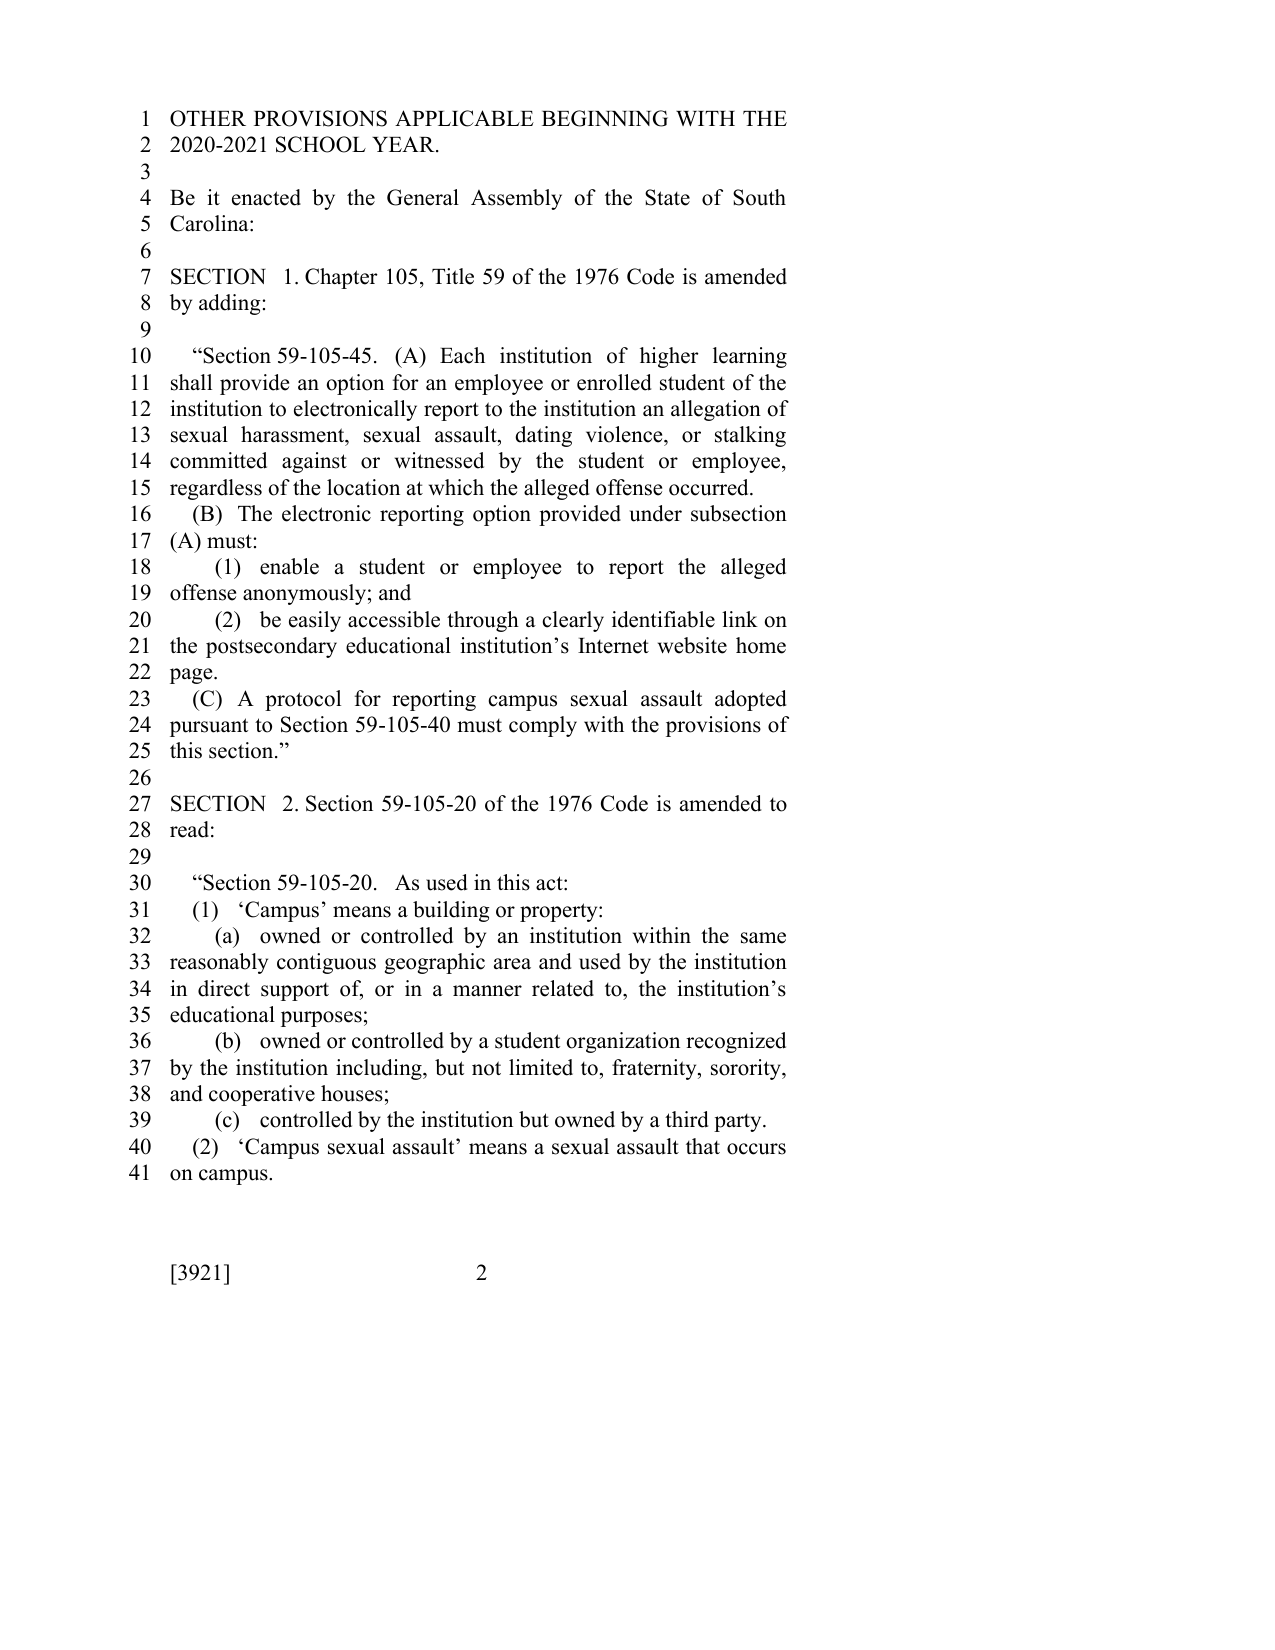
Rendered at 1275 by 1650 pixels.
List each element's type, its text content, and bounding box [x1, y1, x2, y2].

text “Section 59-105-45. (A) Each institution of higher learning shall provide an option for an employee or enrolled student of the institution to electronically report to the institution an allegation of sexual harassment, sexual assault, dating violence, or stalking committed against or witnessed by the student or employee, regardless of the location at which the alleged offense occurred. [169, 342, 787, 500]
text SECTION 2. Section 59-105-20 of the 1976 Code is amended to read: [169, 790, 787, 843]
text (C) A protocol for reporting campus sexual assault adopted pursuant to Section 59-105-40 must comply with the provisions of this section.” [169, 685, 787, 764]
text (B) The electronic reporting option provided under subsection (A) must: [169, 500, 787, 553]
text (1) ‘Campus’ means a building or property: [169, 896, 787, 922]
text SECTION 1. Chapter 105, Title 59 of the 1976 Code is amended by adding: [169, 263, 787, 316]
text (b) owned or controlled by a student organization recognized by the institution including, but not limited to, fraternity, sorority, and cooperative houses; [169, 1027, 787, 1106]
text Be it enacted by the General Assembly of the State of South Carolina: [169, 184, 787, 237]
text (2) be easily accessible through a clearly identifiable link on the postsecondary educational institution’s Internet website home page. [169, 606, 787, 685]
text (2) ‘Campus sexual assault’ means a sexual assault that occurs on campus. [169, 1133, 787, 1186]
text (1) enable a student or employee to report the alleged offense anonymously; and [169, 553, 787, 606]
text (a) owned or controlled by an institution within the same reasonably contiguous geographic area and used by the institution in direct support of, or in a manner related to, the institution’s educational purposes; [169, 922, 787, 1027]
text (c) controlled by the institution but owned by a third party. [169, 1106, 787, 1133]
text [169, 105, 787, 158]
text “Section 59-105-20. As used in this act: [169, 869, 787, 896]
